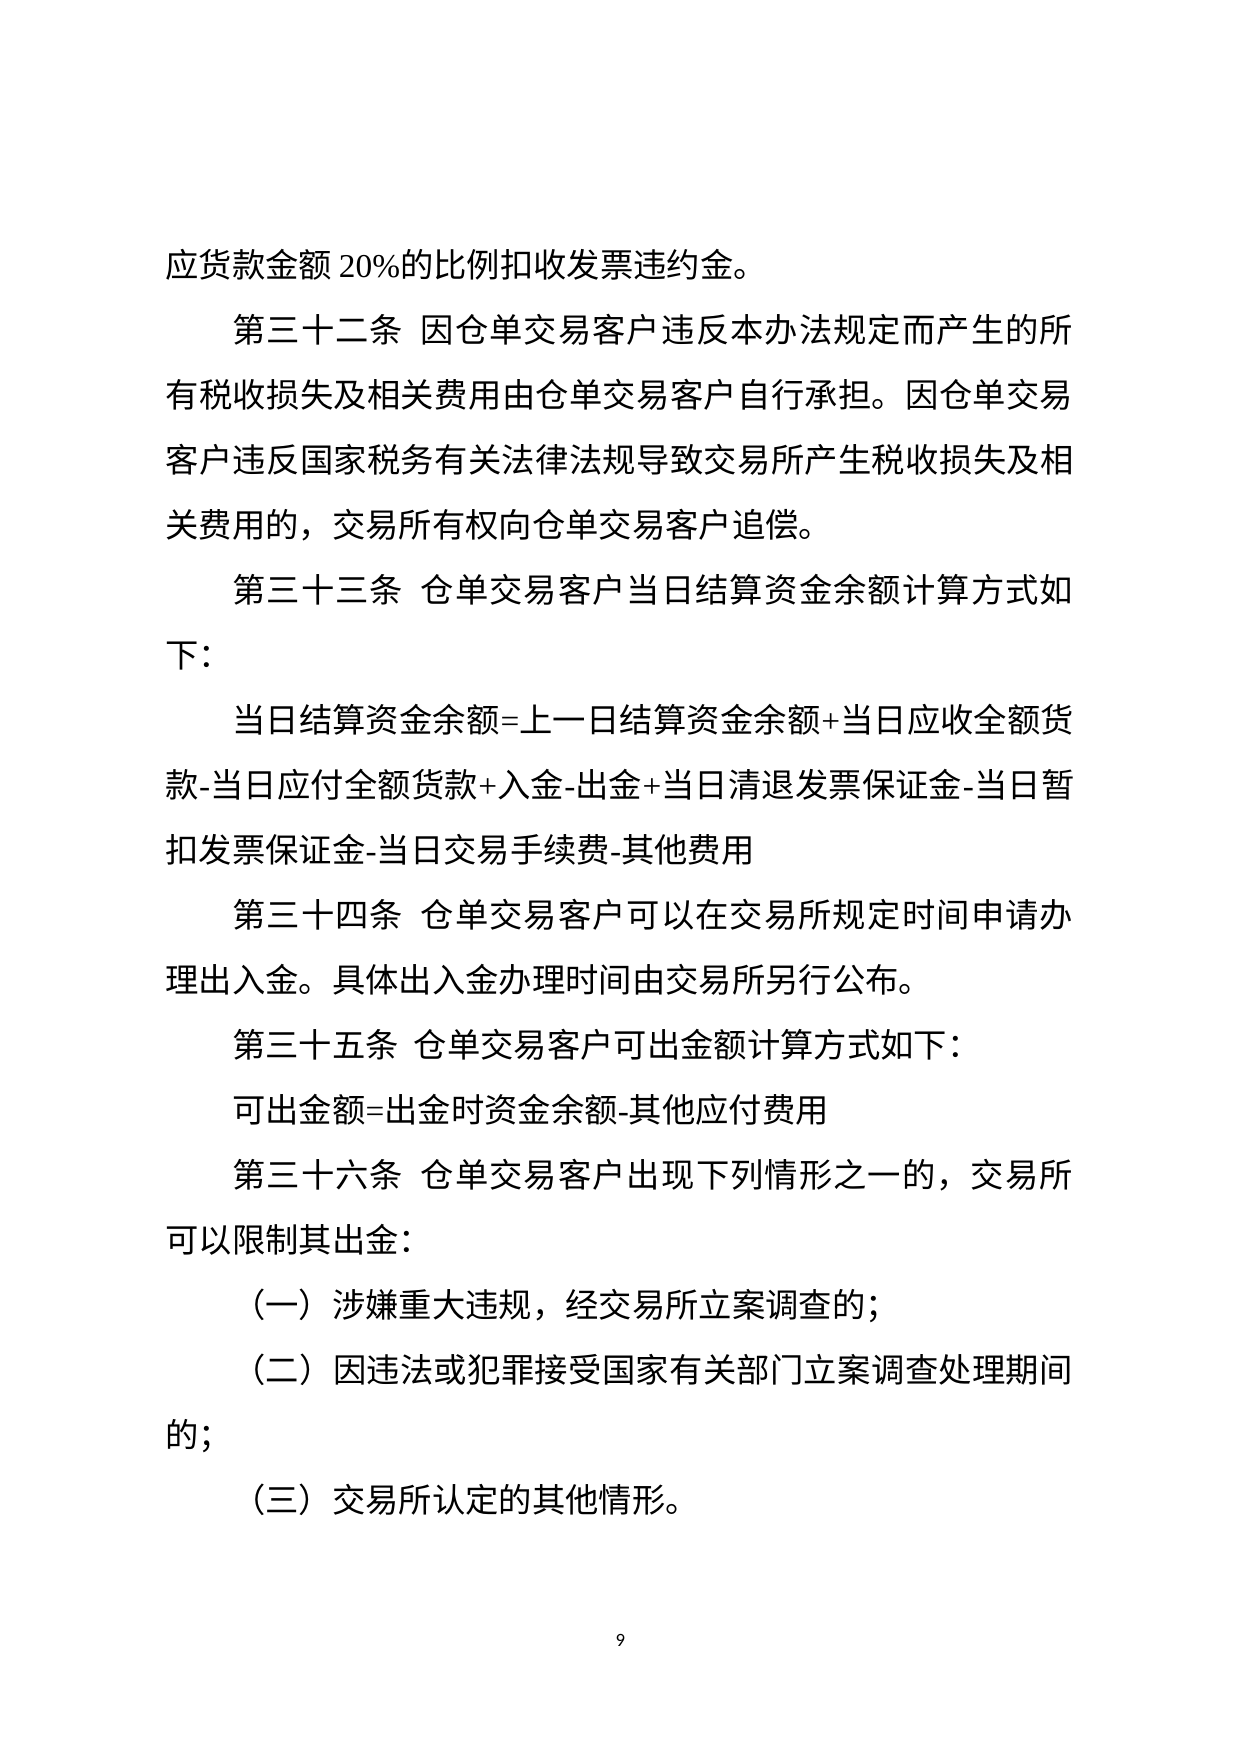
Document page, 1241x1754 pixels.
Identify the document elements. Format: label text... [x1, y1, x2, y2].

text 第三十四条 仓单交易客户可以在交易所规定时间申请办理出入金。具体出入金办理时间由交易所另行公布。 [165, 881, 1075, 1011]
text （一）涉嫌重大违规，经交易所立案调查的； [165, 1271, 1075, 1336]
text 第三十三条 仓单交易客户当日结算资金余额计算方式如下： [165, 556, 1075, 686]
text （三）交易所认定的其他情形。 [165, 1466, 1075, 1531]
text （二）因违法或犯罪接受国家有关部门立案调查处理期间的； [165, 1336, 1075, 1466]
text 可出金额=出金时资金余额-其他应付费用 [165, 1076, 1075, 1141]
text 第三十二条 因仓单交易客户违反本办法规定而产生的所有税收损失及相关费用由仓单交易客户自行承担。因仓单交易客户违反国家税务有关法律法规导致交易所产生税收损失及相关费用的，交易所有权向仓单交易客户追偿。 [165, 296, 1075, 556]
text 第三十六条 仓单交易客户出现下列情形之一的，交易所可以限制其出金： [165, 1141, 1075, 1271]
text 当日结算资金余额=上一日结算资金余额+当日应收全额货款-当日应付全额货款+入金-出金+当日清退发票保证金-当日暂扣发票保证金-当日交易手续费-其他费用 [165, 686, 1075, 881]
text 第三十五条 仓单交易客户可出金额计算方式如下： [165, 1011, 1075, 1076]
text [165, 231, 1075, 296]
